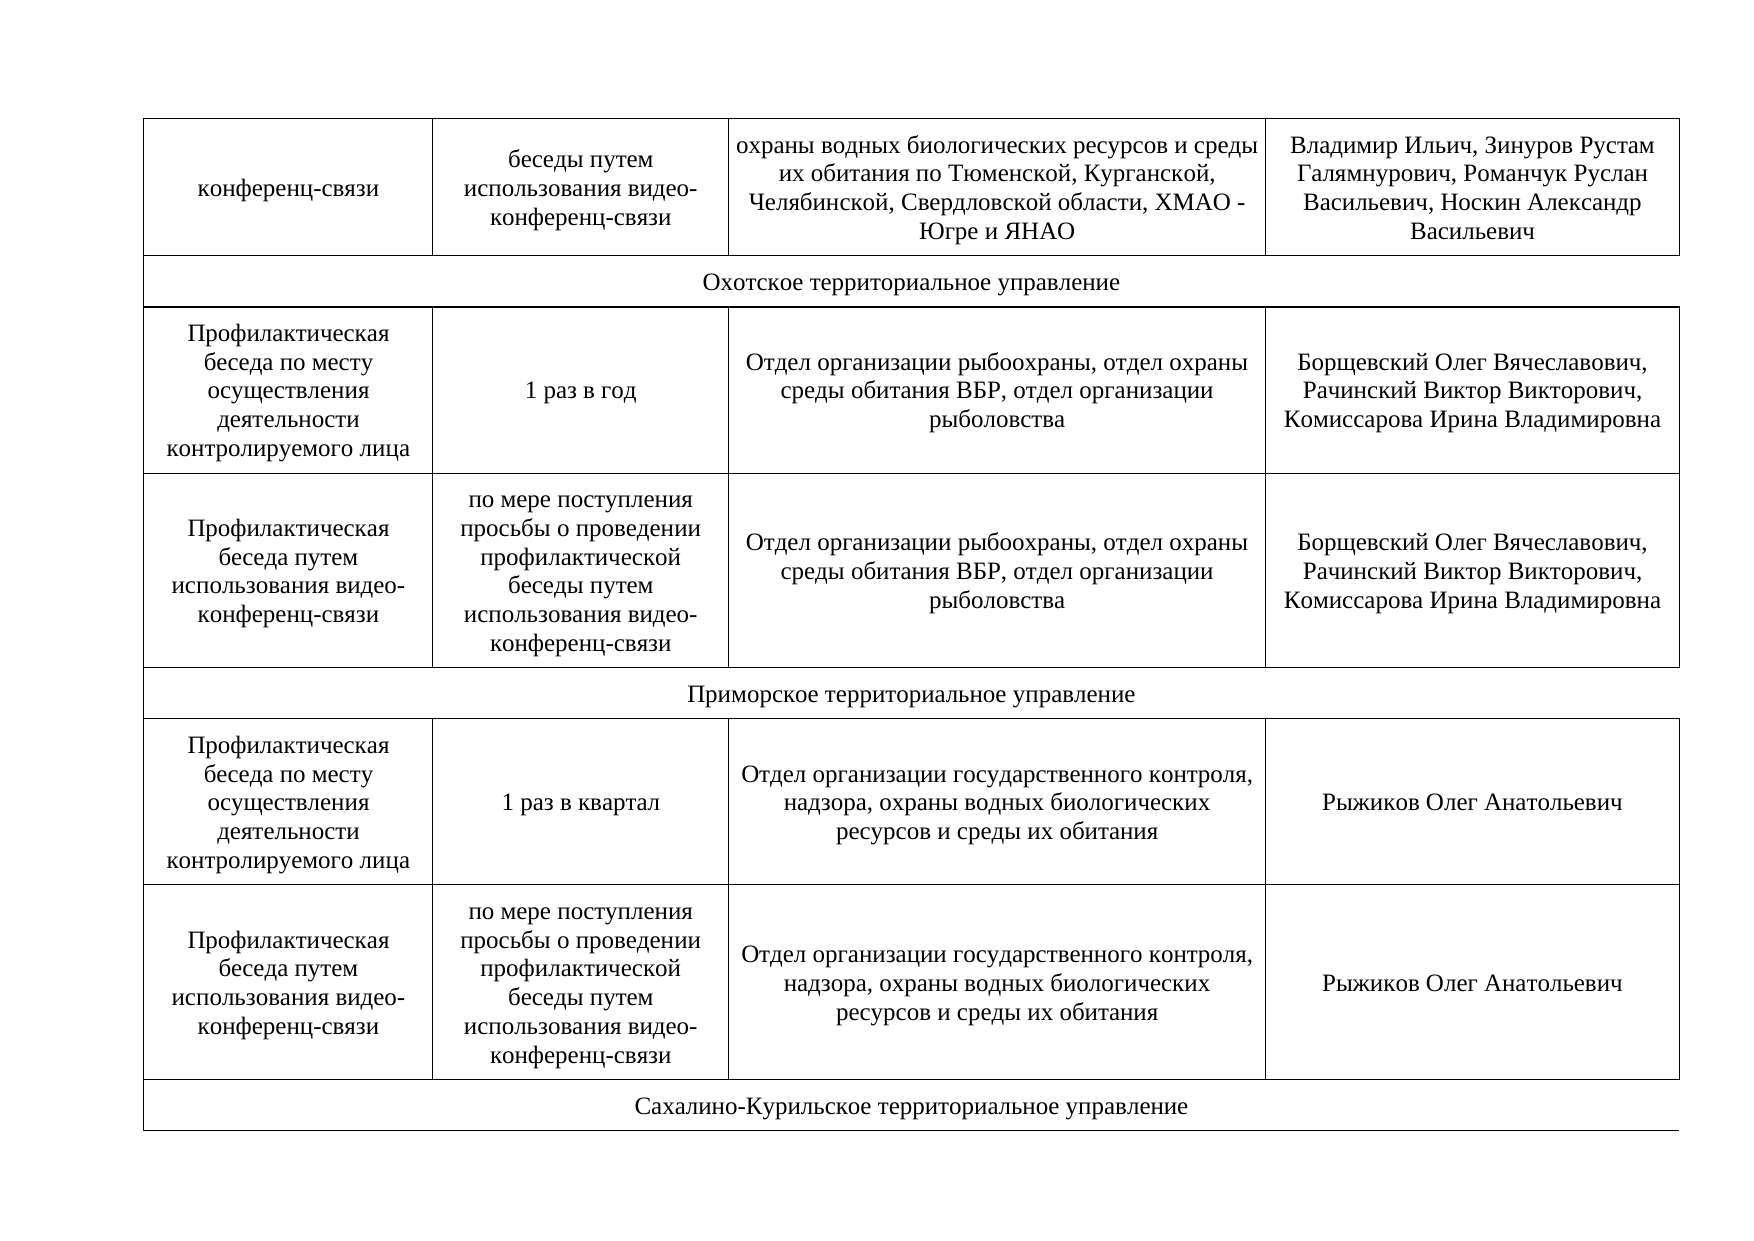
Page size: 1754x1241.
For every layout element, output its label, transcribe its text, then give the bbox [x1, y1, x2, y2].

table_cell Профилактическая беседа путем использования видео-конференц-связи [144, 885, 432, 1079]
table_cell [729, 119, 1265, 255]
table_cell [144, 119, 432, 255]
table_cell Охотское территориальное управление [144, 256, 1679, 306]
table_cell Рыжиков Олег Анатольевич [1266, 885, 1679, 1079]
table_cell Профилактическая беседа по месту осуществления деятельности контролируемого лица [144, 719, 432, 884]
table_cell Отдел организации рыбоохраны, отдел охраны среды обитания ВБР, отдел организации рыболовства [729, 308, 1265, 472]
table_cell Борщевский Олег Вячеславович, Рачинский Виктор Викторович, Комиссарова Ирина Владимировна [1266, 308, 1679, 472]
table_cell Отдел организации государственного контроля, надзора, охраны водных биологических ресурсов и среды их обитания [729, 885, 1265, 1079]
table_cell Борщевский Олег Вячеславович, Рачинский Виктор Викторович, Комиссарова Ирина Владимировна [1266, 474, 1679, 667]
table_cell по мере поступления просьбы о проведении профилактической беседы путем использования видео-конференц-связи [433, 474, 728, 667]
table_cell Приморское территориальное управление [144, 668, 1679, 718]
table_cell Отдел организации государственного контроля, надзора, охраны водных биологических ресурсов и среды их обитания [729, 719, 1265, 884]
table_cell Сахалино-Курильское территориальное управление [144, 1080, 1679, 1130]
table_cell по мере поступления просьбы о проведении профилактической беседы путем использования видео-конференц-связи [433, 885, 728, 1079]
table_cell 1 раз в год [433, 308, 728, 472]
table_cell Профилактическая беседа по месту осуществления деятельности контролируемого лица [144, 308, 432, 472]
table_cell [1266, 119, 1679, 255]
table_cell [433, 119, 728, 255]
table_cell Рыжиков Олег Анатольевич [1266, 719, 1679, 884]
table_cell 1 раз в квартал [433, 719, 728, 884]
table_cell Профилактическая беседа путем использования видео-конференц-связи [144, 474, 432, 667]
table_cell Отдел организации рыбоохраны, отдел охраны среды обитания ВБР, отдел организации рыболовства [729, 474, 1265, 667]
